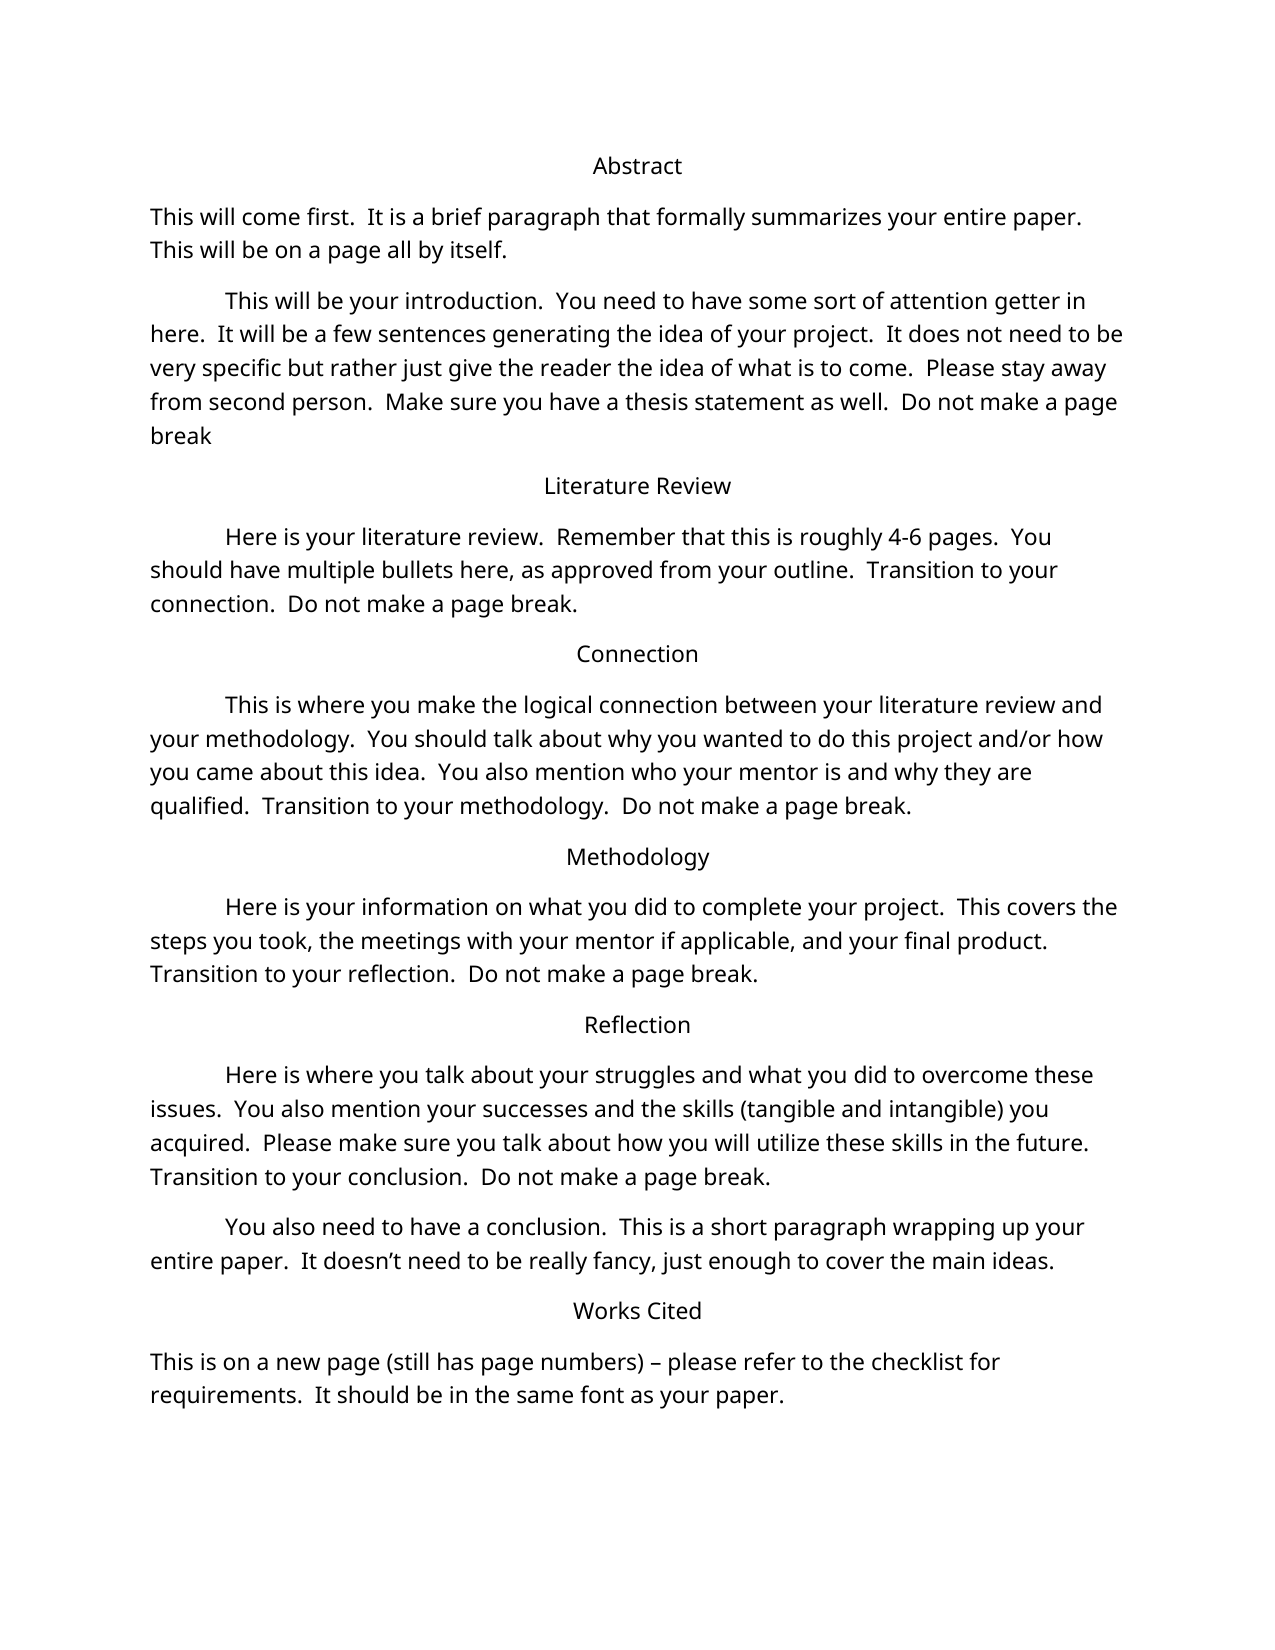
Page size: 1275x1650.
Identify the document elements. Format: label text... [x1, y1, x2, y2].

text Here is where you talk about your struggles and what you did to overcome these issues. You also mention your successes and the skills (tangible and intangible) you acquired. Please make sure you talk about how you will utilize these skills in the future. Transition to your conclusion. Do not make a page break. [150, 1059, 1125, 1192]
text This will be your introduction. You need to have some sort of attention getter in here. It will be a few sentences generating the idea of your project. It does not need to be very specific but rather just give the reader the idea of what is to come. Please stay away from second person. Make sure you have a thesis statement as well. Do not make a page break [150, 284, 1125, 451]
text This will come first. It is a brief paragraph that formally summarizes your entire paper. This will be on a page all by itself. [150, 200, 1125, 265]
text Here is your literature review. Remember that this is roughly 4-6 pages. You should have multiple bullets here, as approved from your outline. Transition to your connection. Do not make a page break. [150, 520, 1125, 619]
text Works Cited [150, 1295, 1125, 1326]
text Here is your information on what you did to complete your project. This covers the steps you took, the meetings with your mentor if applicable, and your final product. Transition to your reflection. Do not make a page break. [150, 891, 1125, 989]
text Reflection [150, 1009, 1125, 1040]
text Literature Review [150, 470, 1125, 501]
text This is on a new page (still has page numbers) – please refer to the checklist for requirements. It should be in the same font as your paper. [150, 1345, 1125, 1410]
text Connection [150, 638, 1125, 669]
text Methodology [150, 840, 1125, 872]
text You also need to have a conclusion. This is a short paragraph wrapping up your entire paper. It doesn’t need to be really fancy, just enough to cover the main ideas. [150, 1211, 1125, 1276]
text Abstract [150, 150, 1125, 181]
text This is where you make the logical connection between your literature review and your methodology. You should talk about why you wanted to do this project and/or how you came about this idea. You also mention who your mentor is and why they are qualified. Transition to your methodology. Do not make a page break. [150, 689, 1125, 821]
